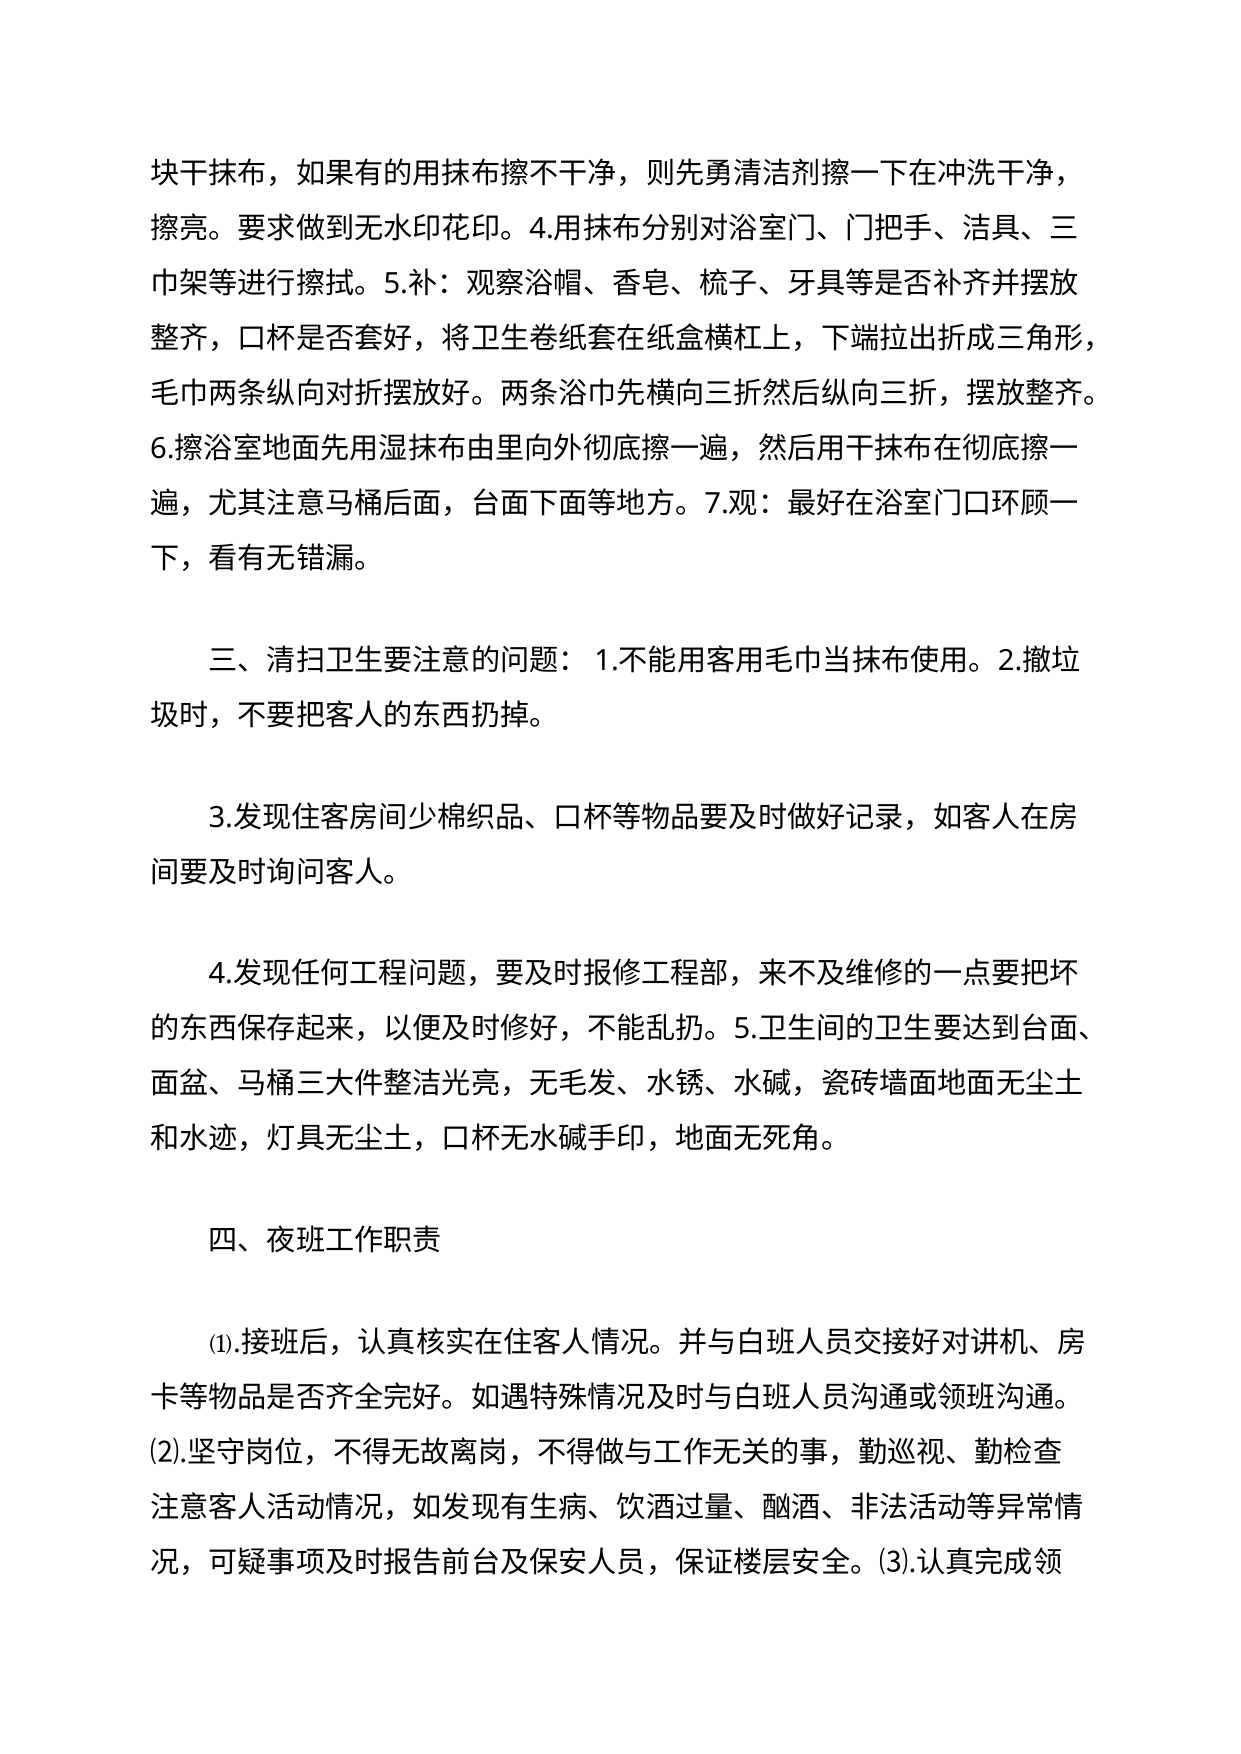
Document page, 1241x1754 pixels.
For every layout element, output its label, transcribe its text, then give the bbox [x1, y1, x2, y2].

text 4.发现任何工程问题，要及时报修工程部，来不及维修的一点要把坏的东西保存起来，以便及时修好，不能乱扔。5.卫生间的卫生要达到台面、面盆、马桶三大件整洁光亮，无毛发、水锈、水碱，瓷砖墙面地面无尘土和水迹，灯具无尘土，口杯无水碱手印，地面无死角。 [150, 950, 1090, 1157]
text 3.发现住客房间少棉织品、口杯等物品要及时做好记录，如客人在房间要及时询问客人。 [150, 793, 1090, 891]
text 三、清扫卫生要注意的问题： 1.不能用客用毛巾当抹布使用。2.撤垃圾时，不要把客人的东西扔掉。 [150, 636, 1090, 734]
text 四、夜班工作职责 [150, 1217, 1090, 1259]
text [150, 150, 1090, 577]
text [150, 1318, 1090, 1581]
